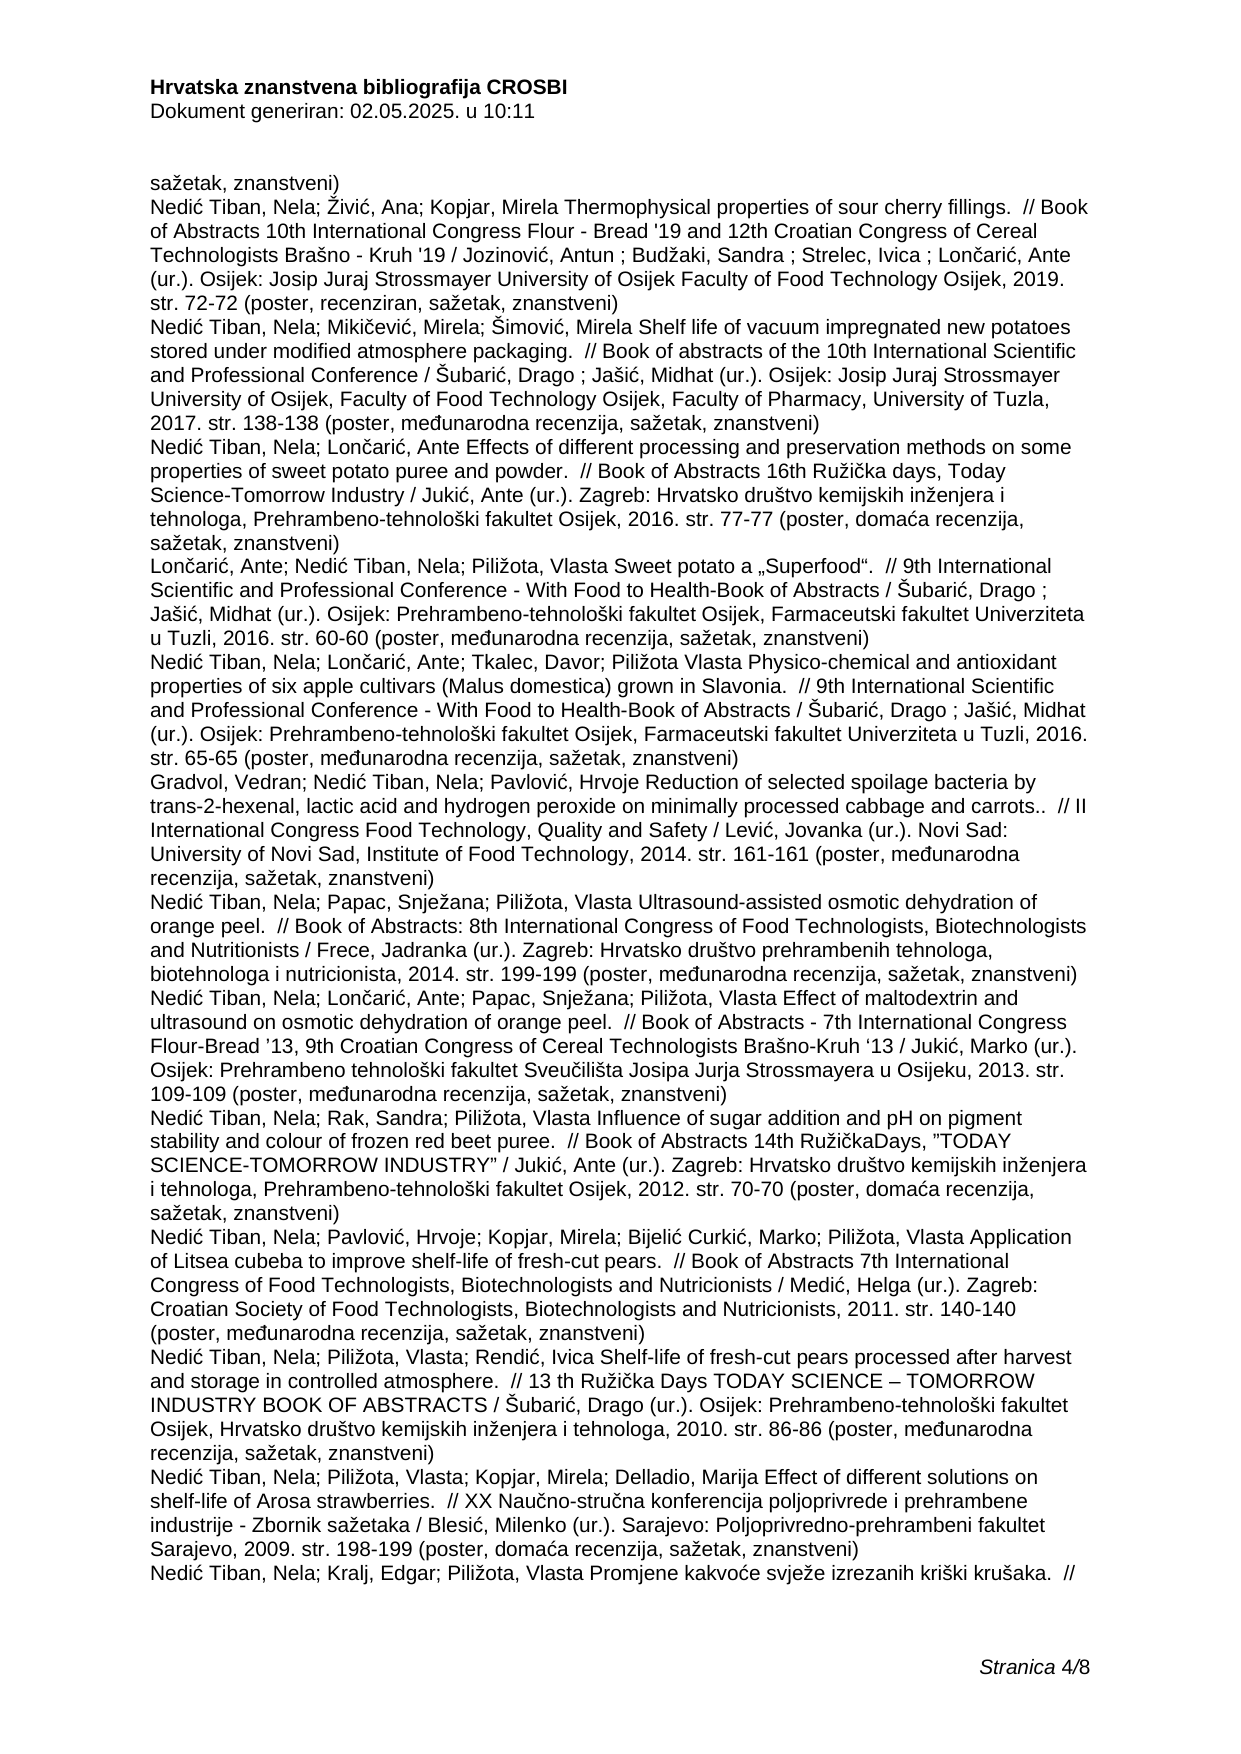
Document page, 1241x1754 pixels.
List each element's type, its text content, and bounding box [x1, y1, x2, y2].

text Nedić Tiban, Nela; Mikičević, Mirela; Šimović, Mirela [150, 315, 1090, 434]
text Nedić Tiban, Nela; Papac, Snježana; Piližota, Vlasta [150, 890, 1090, 986]
text Nedić Tiban, Nela; Živić, Ana; Kopjar, Mirela [150, 195, 1090, 315]
text Nedić Tiban, Nela; Lončarić, Ante [150, 434, 1090, 554]
text Nedić Tiban, Nela; Rak, Sandra; Piližota, Vlasta [150, 1105, 1090, 1225]
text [150, 171, 1090, 195]
text Nedić Tiban, Nela; Piližota, Vlasta; Kopjar, Mirela; Delladio, Marija [150, 1465, 1090, 1561]
text Nedić Tiban, Nela; Lončarić, Ante; Tkalec, Davor; Piližota Vlasta [150, 650, 1090, 770]
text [150, 1561, 1090, 1584]
text Nedić Tiban, Nela; Pavlović, Hrvoje; Kopjar, Mirela; Bijelić Curkić, Marko; Piližota, Vlasta [150, 1225, 1090, 1345]
text Nedić Tiban, Nela; Lončarić, Ante; Papac, Snježana; Piližota, Vlasta [150, 986, 1090, 1105]
text Lončarić, Ante; Nedić Tiban, Nela; Piližota, Vlasta [150, 554, 1090, 650]
text Nedić Tiban, Nela; Piližota, Vlasta; Rendić, Ivica [150, 1345, 1090, 1465]
text Gradvol, Vedran; Nedić Tiban, Nela; Pavlović, Hrvoje [150, 770, 1090, 890]
